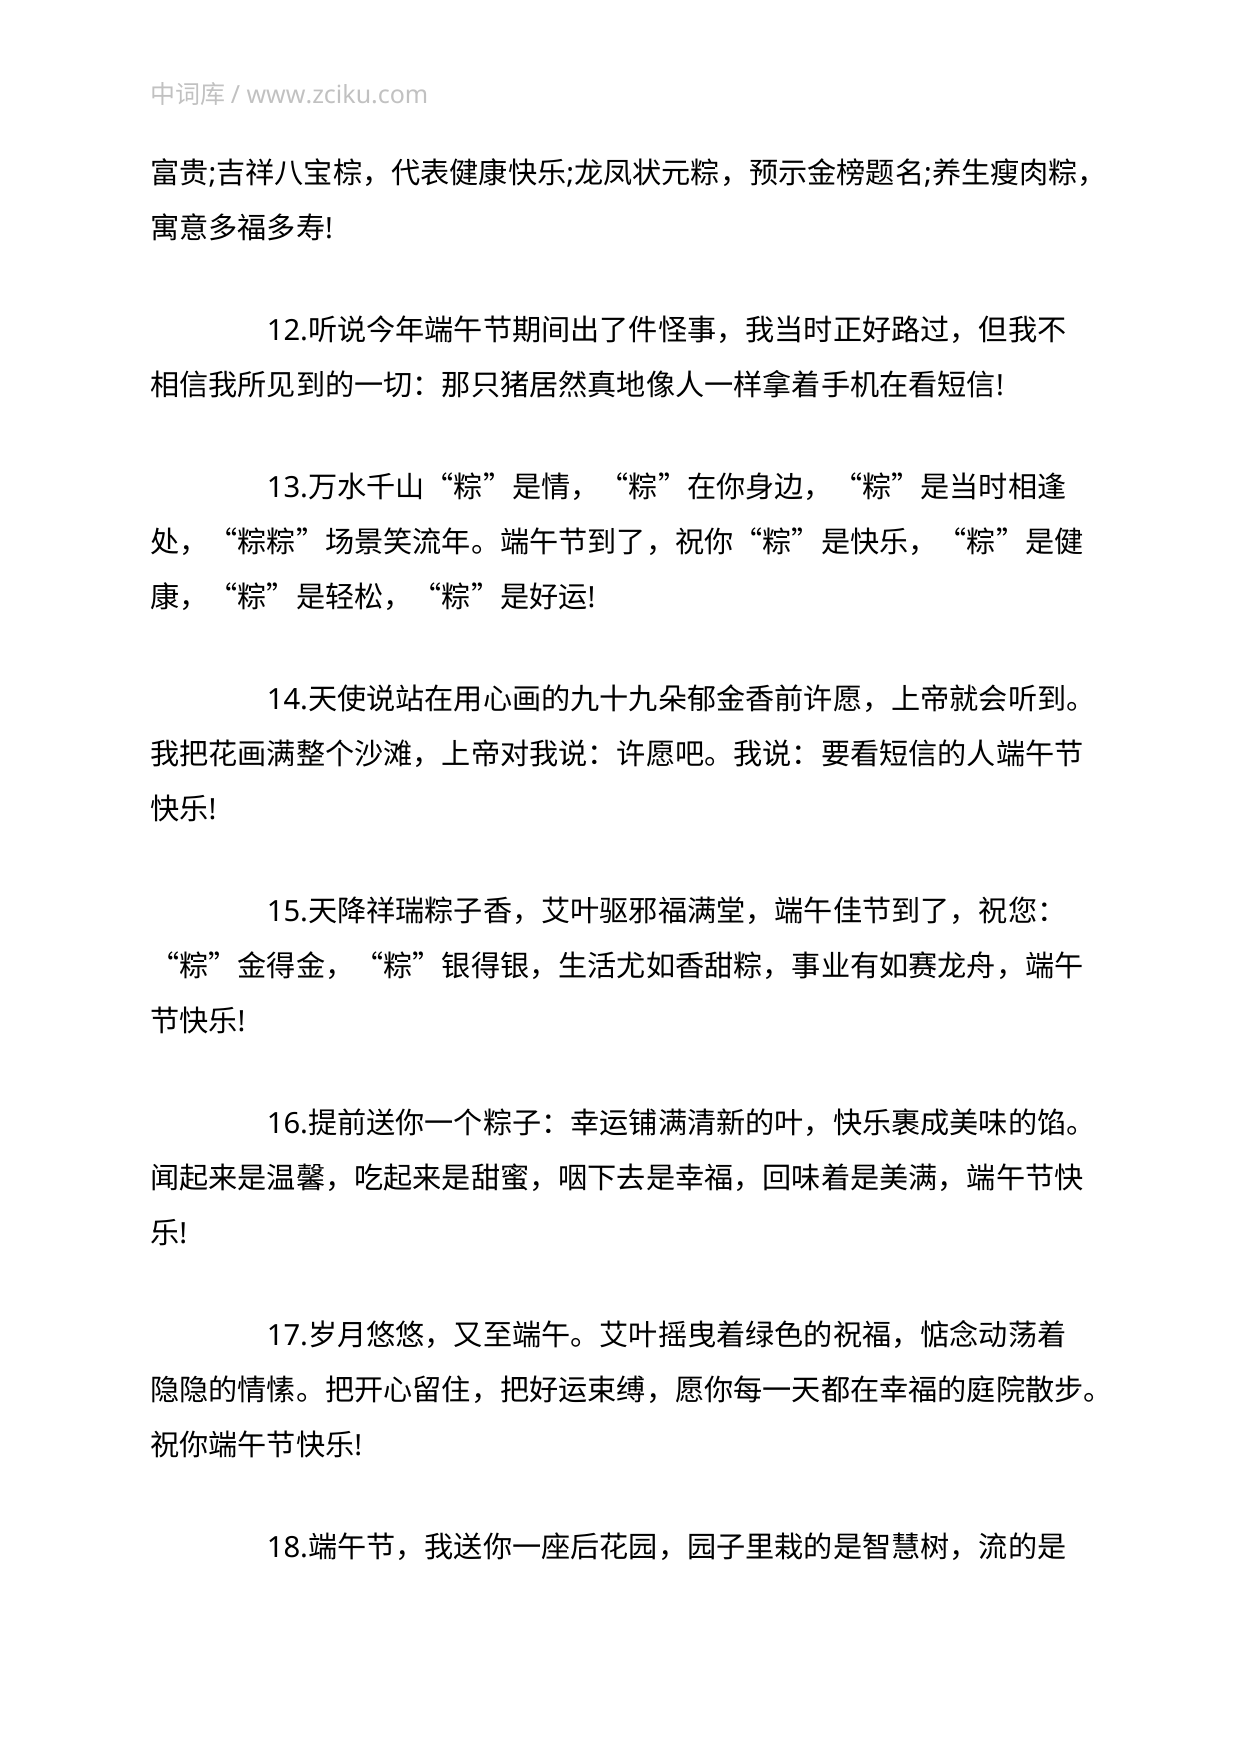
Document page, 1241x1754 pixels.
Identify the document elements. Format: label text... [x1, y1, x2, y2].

text 13.万水千山“粽”是情，“粽”在你身边，“粽”是当时相逢处，“粽粽”场景笑流年。端午节到了，祝你“粽”是快乐，“粽”是健康，“粽”是轻松，“粽”是好运! [150, 464, 1090, 616]
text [150, 1523, 1090, 1566]
text 15.天降祥瑞粽子香，艾叶驱邪福满堂，端午佳节到了，祝您：“粽”金得金，“粽”银得银，生活尤如香甜粽，事业有如赛龙舟，端午节快乐! [150, 888, 1090, 1040]
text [150, 150, 1090, 247]
text 17.岁月悠悠，又至端午。艾叶摇曳着绿色的祝福，惦念动荡着隐隐的情愫。把开心留住，把好运束缚，愿你每一天都在幸福的庭院散步。祝你端午节快乐! [150, 1311, 1090, 1464]
text 16.提前送你一个粽子：幸运铺满清新的叶，快乐裹成美味的馅。闻起来是温馨，吃起来是甜蜜，咽下去是幸福，回味着是美满，端午节快乐! [150, 1099, 1090, 1252]
text 14.天使说站在用心画的九十九朵郁金香前许愿，上帝就会听到。我把花画满整个沙滩，上帝对我说：许愿吧。我说：要看短信的人端午节快乐! [150, 676, 1090, 828]
text 12.听说今年端午节期间出了件怪事，我当时正好路过，但我不相信我所见到的一切：那只猪居然真地像人一样拿着手机在看短信! [150, 307, 1090, 404]
